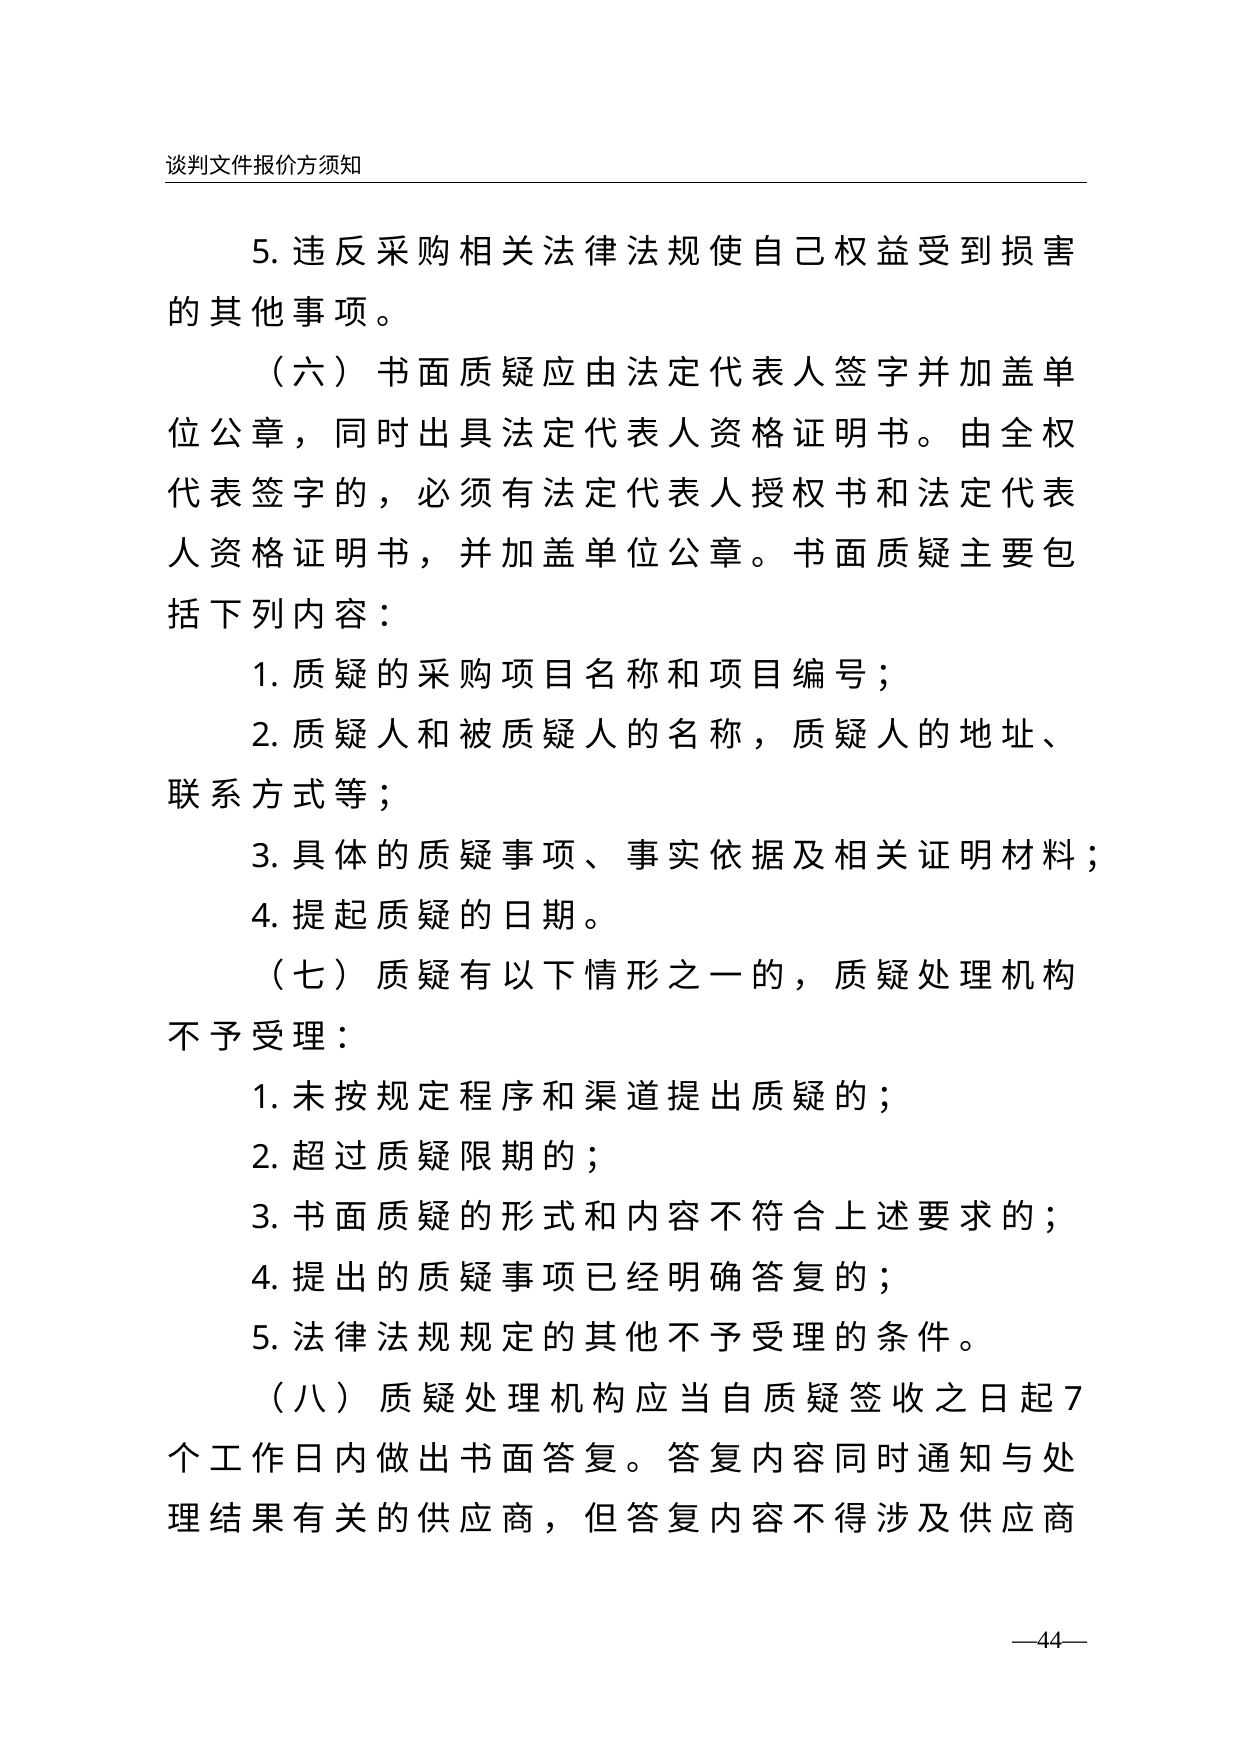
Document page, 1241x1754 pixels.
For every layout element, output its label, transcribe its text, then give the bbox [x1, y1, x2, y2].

text 4.提起质疑的日期。 [168, 883, 1084, 943]
text 1.未按规定程序和渠道提出质疑的； [168, 1064, 1084, 1124]
text （七）质疑有以下情形之一的，质疑处理机构不予受理： [168, 943, 1084, 1064]
text 1.质疑的采购项目名称和项目编号； [168, 642, 1084, 702]
text 5.违反采购相关法律法规使自己权益受到损害的其他事项。 [168, 219, 1084, 340]
text 3.具体的质疑事项、事实依据及相关证明材料； [168, 822, 1084, 883]
text 2.质疑人和被质疑人的名称，质疑人的地址、联系方式等； [168, 702, 1084, 822]
text 5.法律法规规定的其他不予受理的条件。 [168, 1305, 1084, 1365]
text （六）书面质疑应由法定代表人签字并加盖单位公章，同时出具法定代表人资格证明书。由全权代表签字的，必须有法定代表人授权书和法定代表人资格证明书，并加盖单位公章。书面质疑主要包括下列内容： [168, 340, 1084, 642]
text 4.提出的质疑事项已经明确答复的； [168, 1245, 1084, 1305]
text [168, 1365, 1084, 1546]
text 3.书面质疑的形式和内容不符合上述要求的； [168, 1184, 1084, 1245]
text 2.超过质疑限期的； [168, 1124, 1084, 1184]
